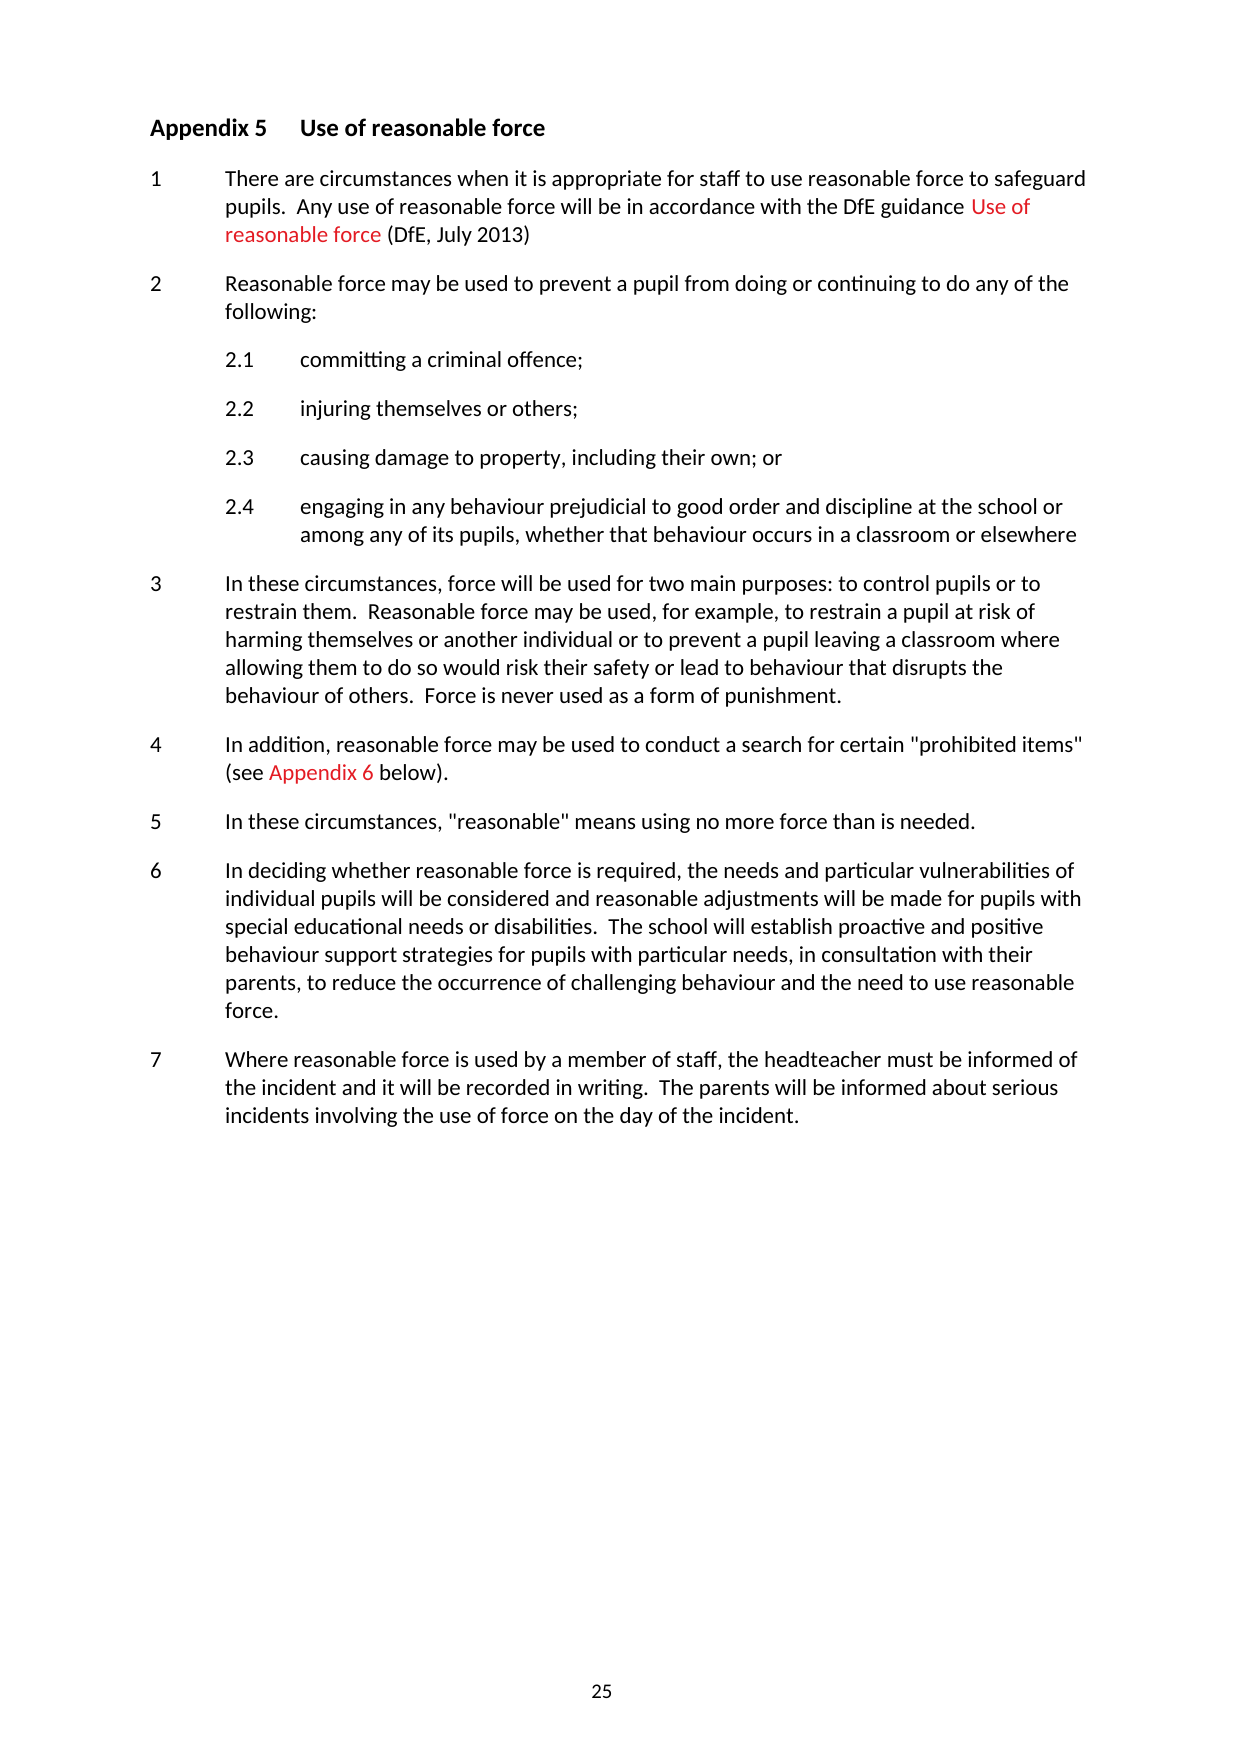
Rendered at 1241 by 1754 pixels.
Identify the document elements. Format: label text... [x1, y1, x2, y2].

text causing damage to property, including their own; or [225, 443, 1090, 471]
text injuring themselves or others; [225, 394, 1090, 422]
text In these circumstances, force will be used for two main purposes: to control pupils or to restrain them. Reasonable force may be used, for example, to restrain a pupil at risk of harming themselves or another individual or to prevent a pupil leaving a classroom where allowing them to do so would risk their safety or lead to behaviour that disrupts the behaviour of others. Force is never used as a form of punishment. [150, 569, 1090, 709]
text Use of reasonable force [150, 112, 1090, 143]
text engaging in any behaviour prejudicial to good order and discipline at the school or among any of its pupils, whether that behaviour occurs in a classroom or elsewhere [225, 492, 1090, 548]
text In addition, reasonable force may be used to conduct a search for certain "prohibited items" (see Appendix 6 below). [150, 730, 1090, 786]
list There are circumstances when it is appropriate for staff to use reasonable force to safeguard pupils. Any use of reasonable force will be in accordance with the DfE guidance Use of reasonable force (DfE, July 2013) [150, 164, 1090, 248]
text Reasonable force may be used to prevent a pupil from doing or continuing to do any of the following: [150, 269, 1090, 325]
text In these circumstances, "reasonable" means using no more force than is needed. [150, 807, 1090, 835]
text committing a criminal offence; [225, 346, 1090, 374]
text In deciding whether reasonable force is required, the needs and particular vulnerabilities of individual pupils will be considered and reasonable adjustments will be made for pupils with special educational needs or disabilities. The school will establish proactive and positive behaviour support strategies for pupils with particular needs, in consultation with their parents, to reduce the occurrence of challenging behaviour and the need to use reasonable force. [150, 856, 1090, 1024]
text Where reasonable force is used by a member of staff, the headteacher must be informed of the incident and it will be recorded in writing. The parents will be informed about serious incidents involving the use of force on the day of the incident. [150, 1045, 1090, 1129]
